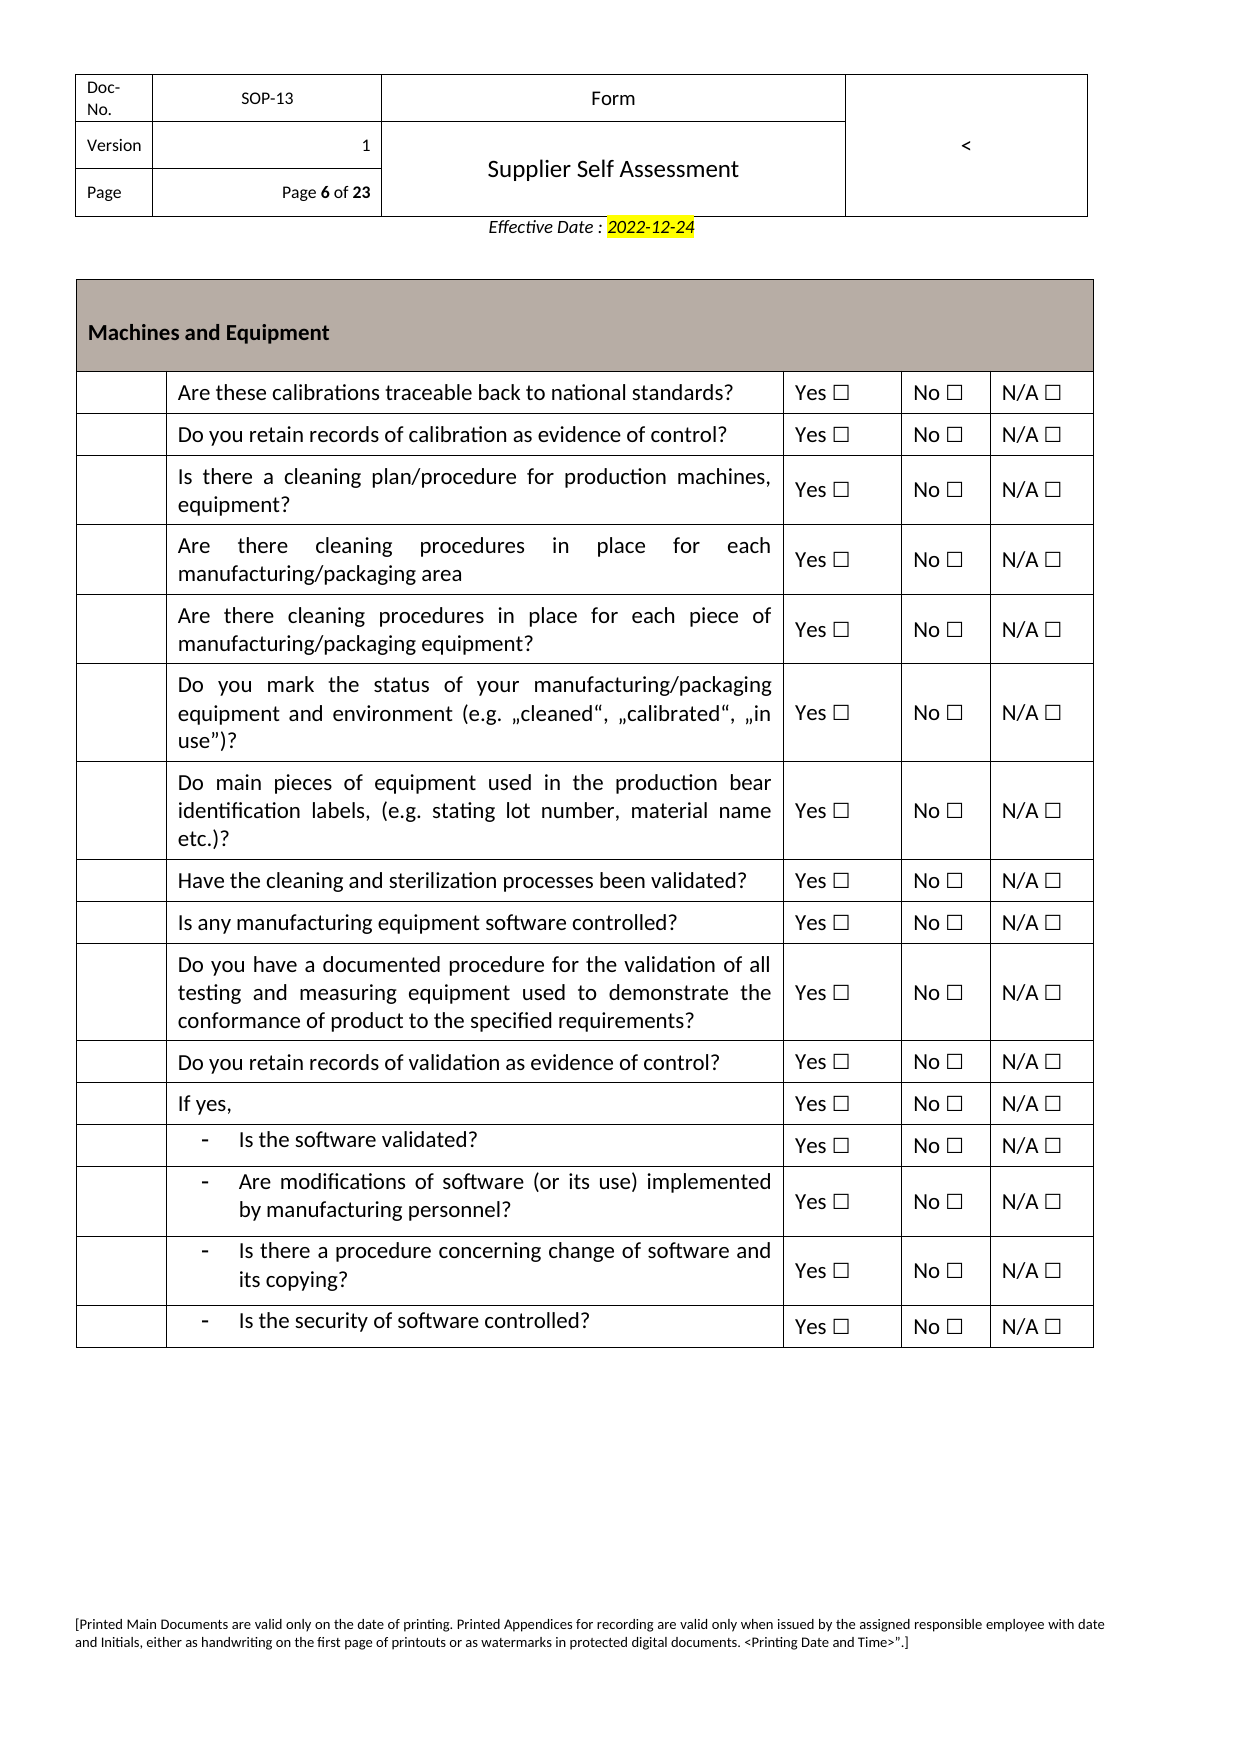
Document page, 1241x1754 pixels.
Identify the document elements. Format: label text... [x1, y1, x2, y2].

table_cell Yes [784, 944, 901, 1040]
table_cell Yes [784, 1083, 901, 1124]
table_cell Yes [784, 902, 901, 942]
table_cell Yes [784, 762, 901, 858]
table_cell No [902, 1167, 990, 1236]
table_cell Yes [784, 372, 901, 413]
table_cell Yes [784, 1167, 901, 1236]
table_cell Do you retain records of calibration as evidence of control? [167, 414, 783, 454]
table_cell No [902, 525, 990, 594]
table_cell Do main pieces of equipment used in the production bear identification labels, (e.g. stating lot number, material name etc.)? [167, 762, 783, 858]
table_header Machines and Equipment [77, 280, 1093, 371]
table_cell [77, 1083, 166, 1124]
table_cell [77, 1306, 166, 1347]
table_cell [77, 372, 166, 413]
table_cell No [902, 456, 990, 524]
table_cell N/A [991, 1125, 1093, 1166]
table_cell N/A [991, 595, 1093, 663]
table_cell Is the software validated? [167, 1125, 783, 1166]
table_cell N/A [991, 1306, 1093, 1347]
table_cell N/A [991, 860, 1093, 901]
table_cell N/A [991, 664, 1093, 761]
table_cell N/A [991, 1167, 1093, 1236]
table_cell N/A [991, 762, 1093, 858]
table_cell No [902, 762, 990, 858]
table_cell N/A [991, 372, 1093, 413]
table_cell N/A [991, 414, 1093, 454]
table_cell Is the security of software controlled? [167, 1306, 783, 1347]
table_cell No [902, 1125, 990, 1166]
table_cell [77, 525, 166, 594]
table_cell N/A [991, 1237, 1093, 1305]
table_cell Yes [784, 1041, 901, 1082]
table_cell [77, 1237, 166, 1305]
table_cell No [902, 860, 990, 901]
table_cell Is any manufacturing equipment software controlled? [167, 902, 783, 942]
table_cell N/A [991, 1041, 1093, 1082]
table_cell [77, 664, 166, 761]
table_cell [77, 1041, 166, 1082]
table_cell N/A [991, 944, 1093, 1040]
table_cell No [902, 372, 990, 413]
table_cell If yes, [167, 1083, 783, 1124]
table_cell Yes [784, 860, 901, 901]
table_cell N/A [991, 902, 1093, 942]
table_cell Is there a cleaning plan/procedure for production machines, equipment? [167, 456, 783, 524]
table_cell [77, 456, 166, 524]
table_cell Are modifications of software (or its use) implemented by manufacturing personnel? [167, 1167, 783, 1236]
table_cell [77, 414, 166, 454]
table_cell No [902, 944, 990, 1040]
table_cell No [902, 1237, 990, 1305]
table_cell Is there a procedure concerning change of software and its copying? [167, 1237, 783, 1305]
table_cell N/A [991, 1083, 1093, 1124]
table_cell Have the cleaning and sterilization processes been validated? [167, 860, 783, 901]
table_cell [77, 1125, 166, 1166]
table_cell Yes [784, 414, 901, 454]
table_cell [77, 860, 166, 901]
table_cell Yes [784, 664, 901, 761]
table_cell N/A [991, 456, 1093, 524]
table_cell Do you mark the status of your manufacturing/packaging equipment and environment (e.g. „cleaned“, „calibrated“, „in use”)? [167, 664, 783, 761]
table_cell No [902, 1306, 990, 1347]
table_cell Do you have a documented procedure for the validation of all testing and measuring equipment used to demonstrate the conformance of product to the specified requirements? [167, 944, 783, 1040]
table_cell [77, 762, 166, 858]
table_cell Yes [784, 1306, 901, 1347]
table_cell Are there cleaning procedures in place for each piece of manufacturing/packaging equipment? [167, 595, 783, 663]
table_cell Are there cleaning procedures in place for each manufacturing/packaging area [167, 525, 783, 594]
table_cell [77, 1167, 166, 1236]
table_cell N/A [991, 525, 1093, 594]
table_cell Yes [784, 1237, 901, 1305]
table_cell No [902, 1041, 990, 1082]
table_cell Yes [784, 595, 901, 663]
table_cell No [902, 595, 990, 663]
table_cell Yes [784, 1125, 901, 1166]
table_cell Do you retain records of validation as evidence of control? [167, 1041, 783, 1082]
table_cell No [902, 902, 990, 942]
table_cell No [902, 664, 990, 761]
table_cell [77, 944, 166, 1040]
table_cell Are these calibrations traceable back to national standards? [167, 372, 783, 413]
table_cell No [902, 1083, 990, 1124]
table_cell Yes [784, 456, 901, 524]
table_cell [77, 902, 166, 942]
table_cell [77, 595, 166, 663]
table_cell Yes [784, 525, 901, 594]
table_cell No [902, 414, 990, 454]
